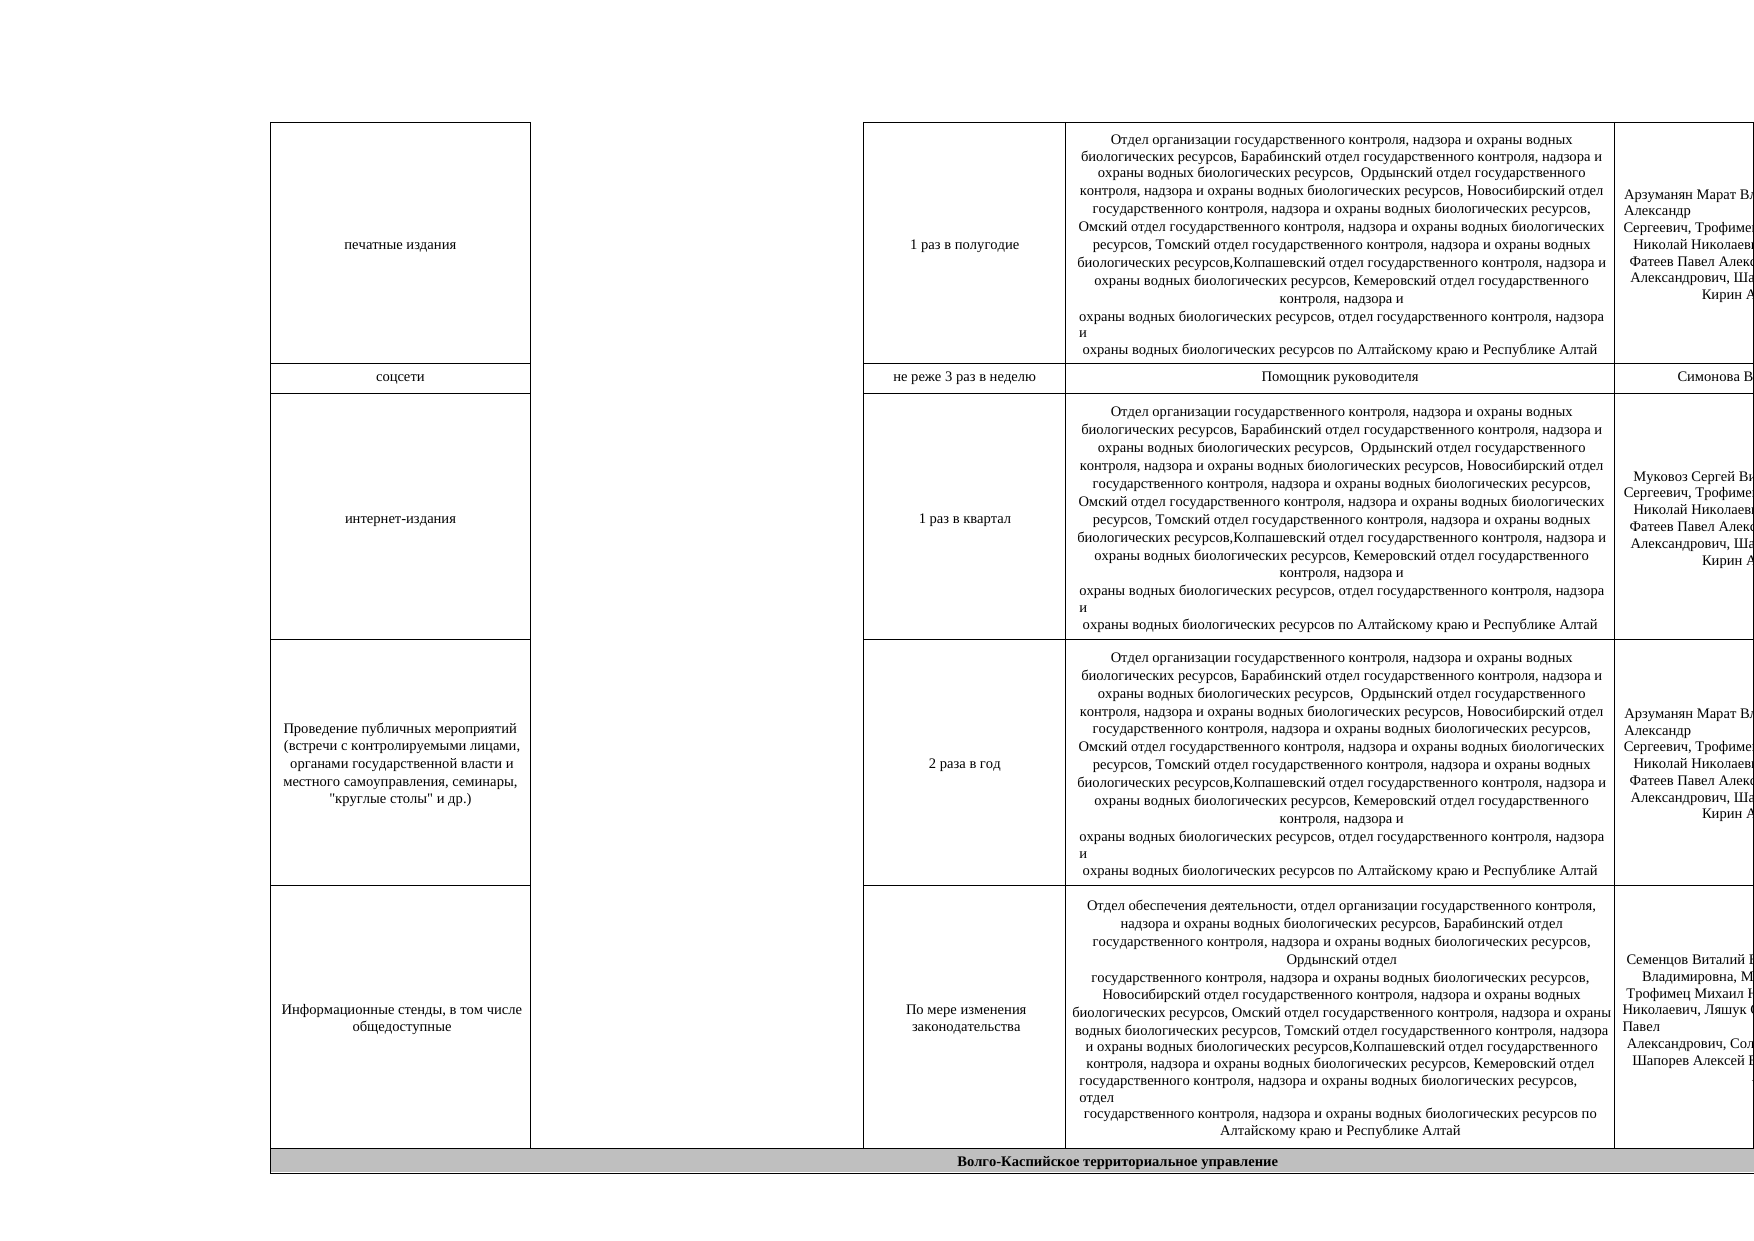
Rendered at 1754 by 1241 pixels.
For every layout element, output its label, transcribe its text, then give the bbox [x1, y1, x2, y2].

table_cell не реже 3 раз в неделю [864, 364, 1065, 393]
table_cell По мере изменения законодательства [864, 886, 1065, 1147]
table_cell печатные издания [271, 123, 530, 363]
table_cell интернет-издания [271, 394, 530, 638]
table_cell Помощник руководителя [1066, 364, 1614, 393]
table_cell 2 раза в год [864, 640, 1065, 884]
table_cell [1066, 123, 1614, 363]
table_cell соцсети [271, 364, 530, 393]
table_cell 1 раз в полугодие [864, 123, 1065, 363]
table_cell [531, 393, 863, 1147]
table_cell Информационные стенды, в том числе общедоступные [271, 886, 530, 1147]
table_cell 1 раз в квартал [864, 394, 1065, 638]
table_cell Отдел обеспечения деятельности, отдел организации государственного контроля, надзора и охраны водных биологических ресурсов, Барабинский отдел государственного контроля, надзора и охраны водных биологических ресурсов, Ордынский отдел государственного контроля, надзора и охраны водных биологических ресурсов, Новосибирский отдел государственного контроля, надзора и охраны водных биологических ресурсов, Омский отдел государственного контроля, надзора и охраны водных биологических ресурсов, Томский отдел государственного контроля, надзора и охраны водных биологических ресурсов,Колпашевский отдел государственного контроля, надзора и охраны водных биологических ресурсов, Кемеровский отдел государственного контроля, надзора и охраны водных биологических ресурсов, отдел государственного контроля, надзора и охраны водных биологических ресурсов по Алтайскому краю и Республике Алтай [1066, 886, 1614, 1147]
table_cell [1615, 123, 1753, 363]
table_cell Муковоз Сергей Викторович, Мистюк Александр Сергеевич, Трофимец Михаил Николаевич, Костюков Николай Николаевич, Ляшук Сергей Васильевич, Фатеев Павел Александрович, Соловьев Владимир Александрович, Шапорев Алексей Владимирович, Кирин Алексей Алексеевич [1615, 394, 1753, 638]
table_cell Проведение публичных мероприятий (встречи с контролируемыми лицами, органами государственной власти и местного самоуправления, семинары, "круглые столы" и др.) [271, 640, 530, 884]
table_cell Симонова Вероника Владимировна [1615, 364, 1753, 393]
table_cell Волго-Каспийское территориальное управление [271, 1149, 1754, 1172]
table_cell Семенцов Виталий Викторович, Симонова Вероника Владимировна, Мистюк Александр Сергеевич, Трофимец Михаил Николаевич, Костюков Николай Николаевич, Ляшук Сергей Васильевич, Фатеев Павел Александрович, Соловьев Владимир Александрович, Шапорев Алексей Владимирович, Кирин Алексей Алексеевич [1615, 886, 1753, 1147]
